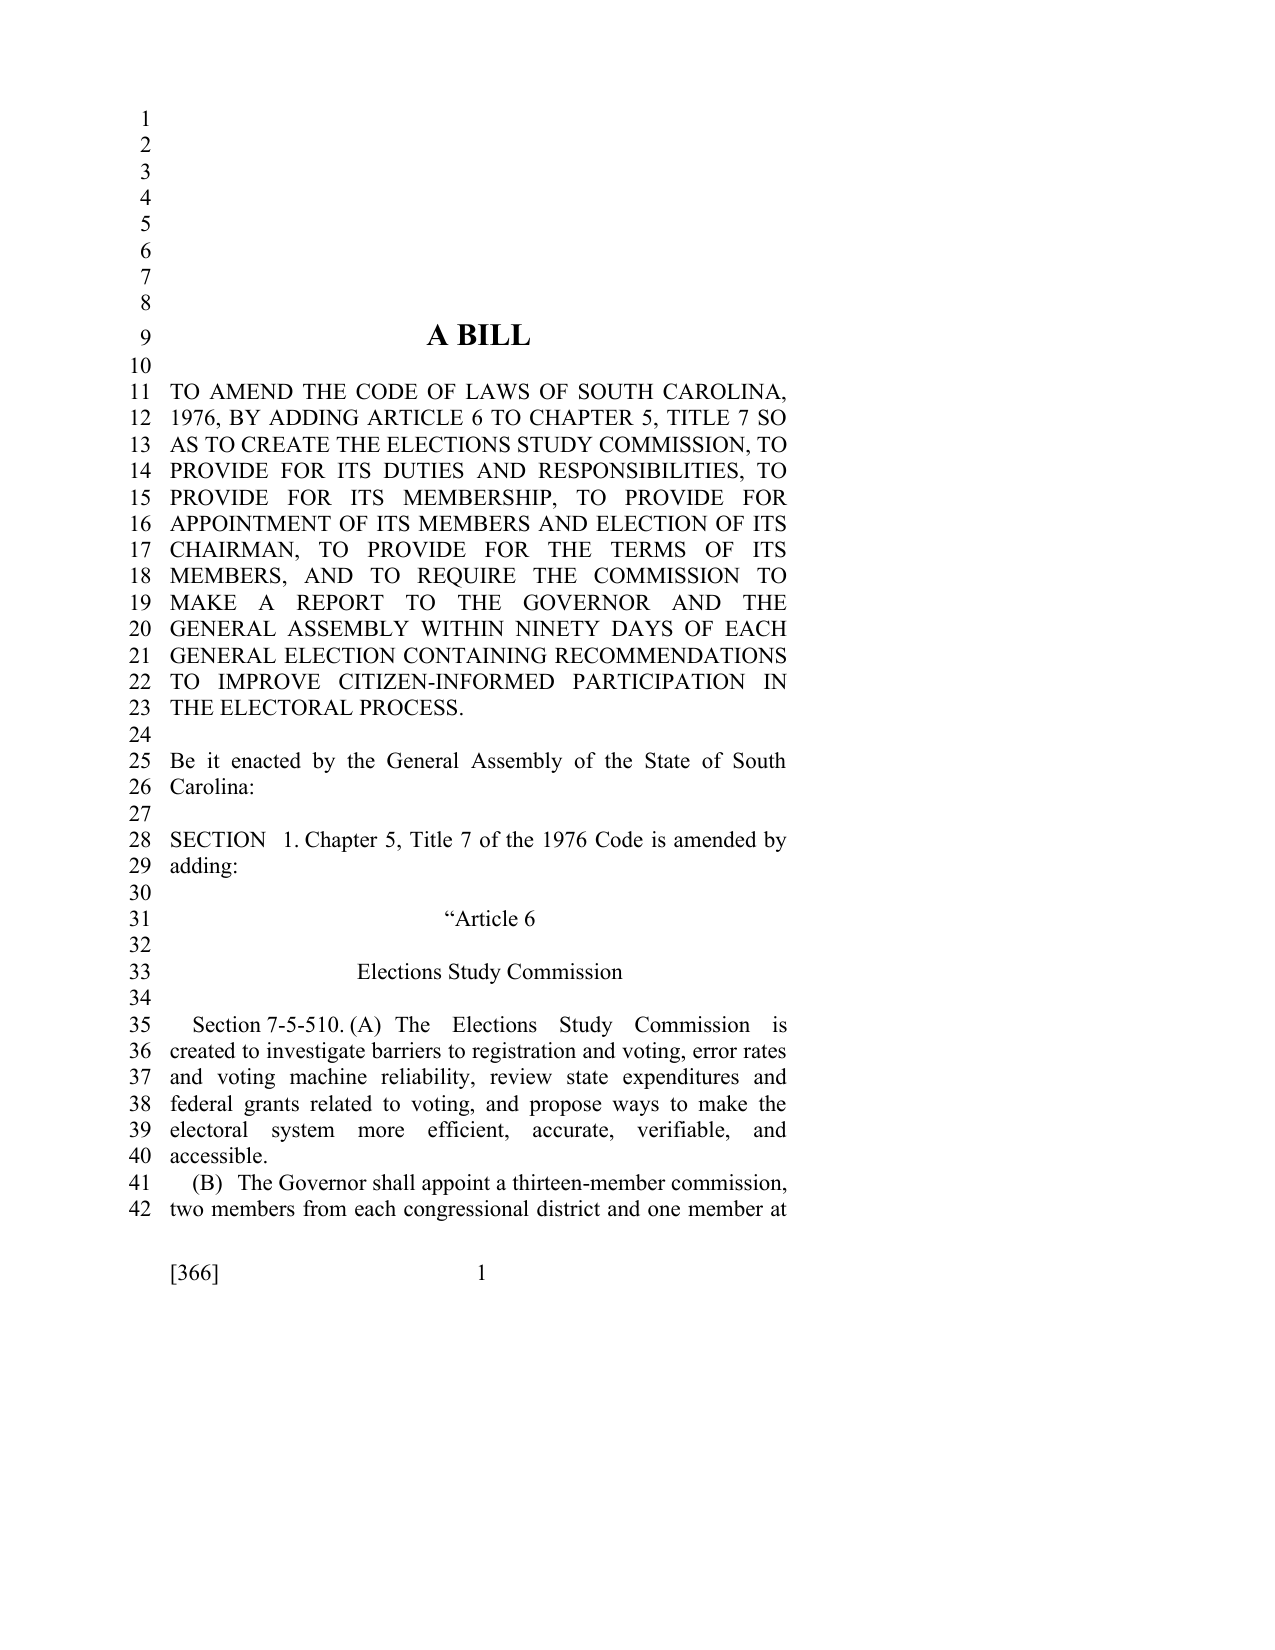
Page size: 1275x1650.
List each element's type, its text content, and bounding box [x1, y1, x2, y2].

text “Article 6 [169, 905, 787, 932]
text A BILL [169, 316, 787, 352]
text Section 7-5-510. (A) The Elections Study Commission is created to investigate barriers to registration and voting, error rates and voting machine reliability, review state expenditures and federal grants related to voting, and propose ways to make the electoral system more efficient, accurate, verifiable, and accessible. [169, 1011, 787, 1169]
text Elections Study Commission [169, 958, 787, 984]
text TO AMEND THE CODE OF LAWS OF SOUTH CAROLINA, 1976, BY ADDING ARTICLE 6 TO CHAPTER 5, TITLE 7 SO AS TO CREATE THE ELECTIONS STUDY COMMISSION, TO PROVIDE FOR ITS DUTIES AND RESPONSIBILITIES, TO PROVIDE FOR ITS MEMBERSHIP, TO PROVIDE FOR APPOINTMENT OF ITS MEMBERS AND ELECTION OF ITS CHAIRMAN, TO PROVIDE FOR THE TERMS OF ITS MEMBERS, AND TO REQUIRE THE COMMISSION TO MAKE A REPORT TO THE GOVERNOR AND THE GENERAL ASSEMBLY WITHIN NINETY DAYS OF EACH GENERAL ELECTION CONTAINING RECOMMENDATIONS TO IMPROVE CITIZEN-INFORMED PARTICIPATION IN THE ELECTORAL PROCESS. [169, 378, 787, 721]
text SECTION 1. Chapter 5, Title 7 of the 1976 Code is amended by adding: [169, 826, 787, 879]
text Be it enacted by the General Assembly of the State of South Carolina: [169, 747, 787, 800]
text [169, 1169, 787, 1221]
